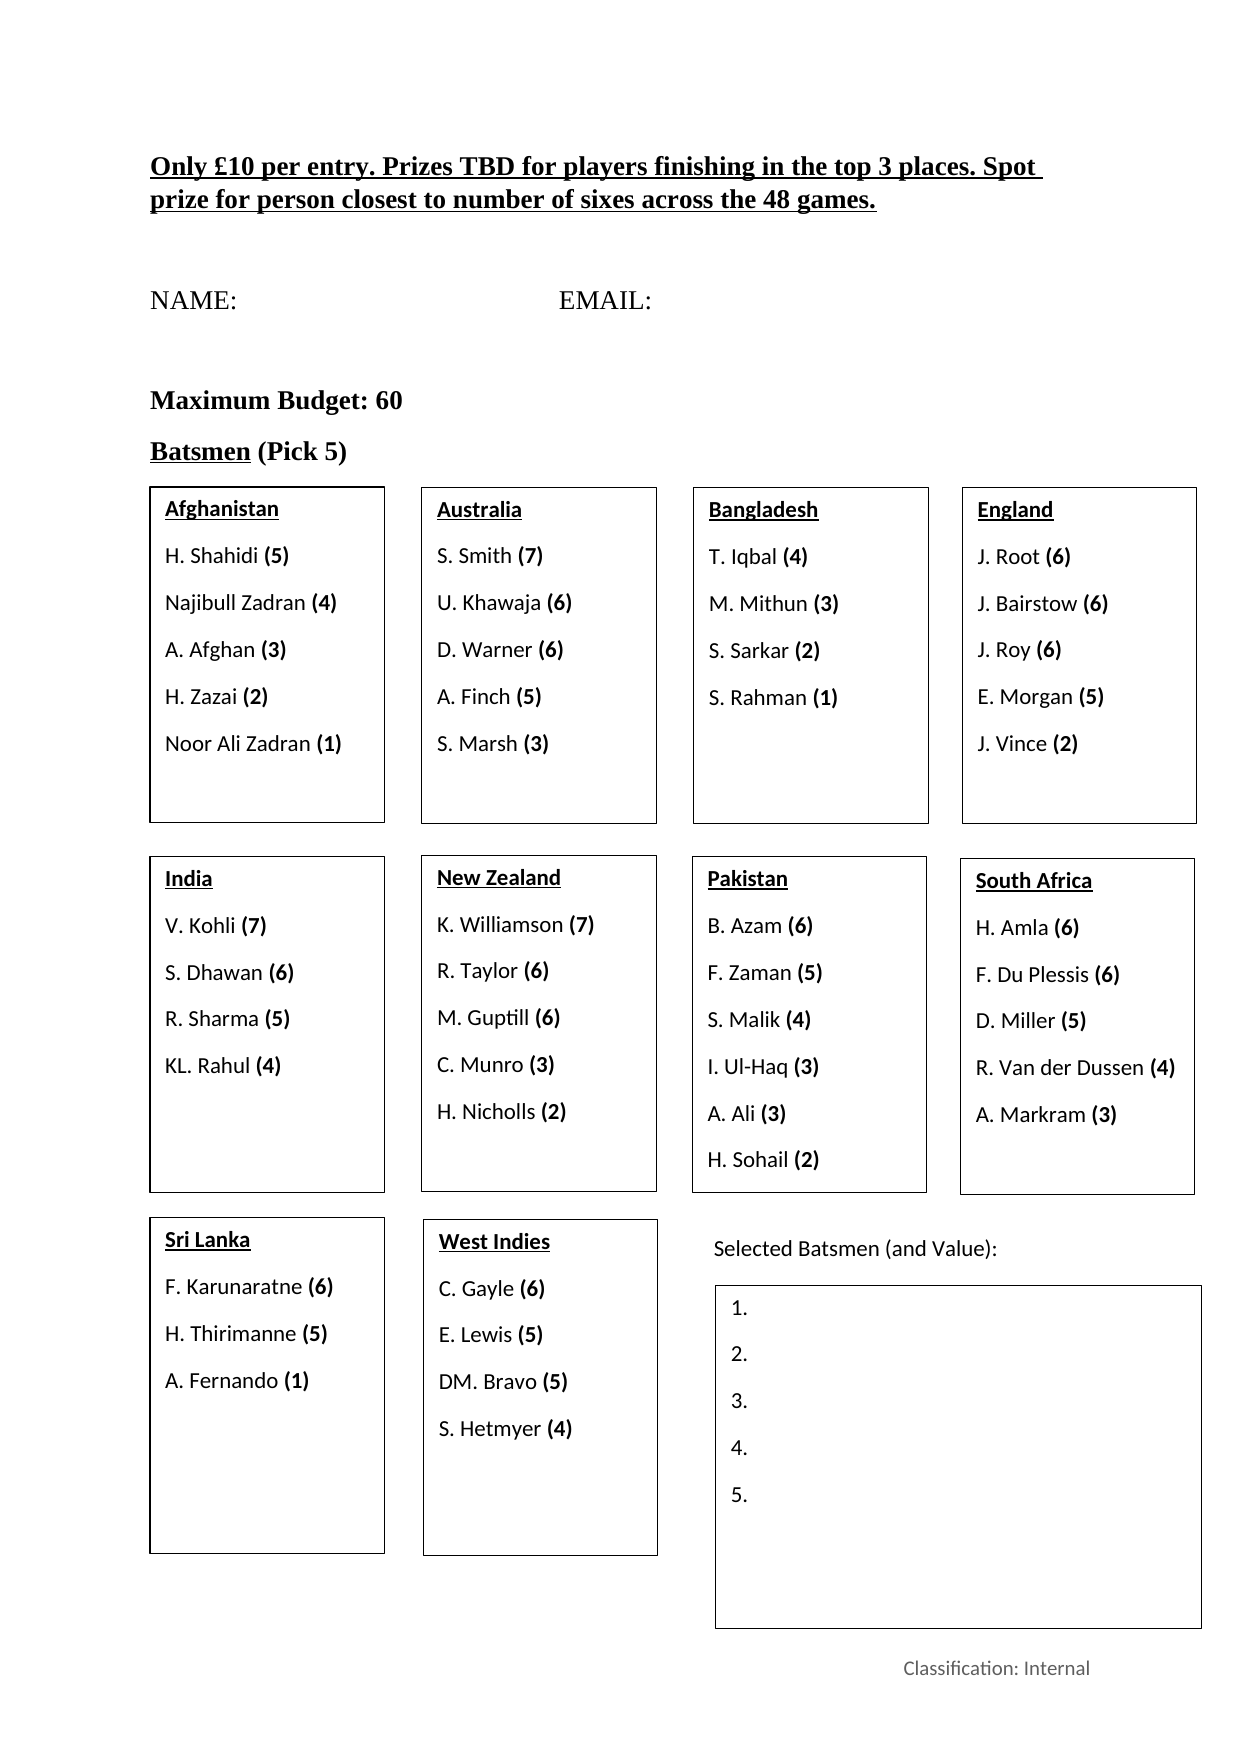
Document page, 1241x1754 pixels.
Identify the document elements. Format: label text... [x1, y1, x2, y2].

text NAME: EMAIL: [150, 284, 1090, 315]
text Maximum Budget: 60 [150, 384, 1090, 416]
text Only £10 per entry. Prizes TBD for players finishing in the top 3 places. Spot prize for person closest to number of sixes across the 48 games. [150, 150, 1090, 215]
text Batsmen (Pick 5) [150, 434, 1090, 466]
